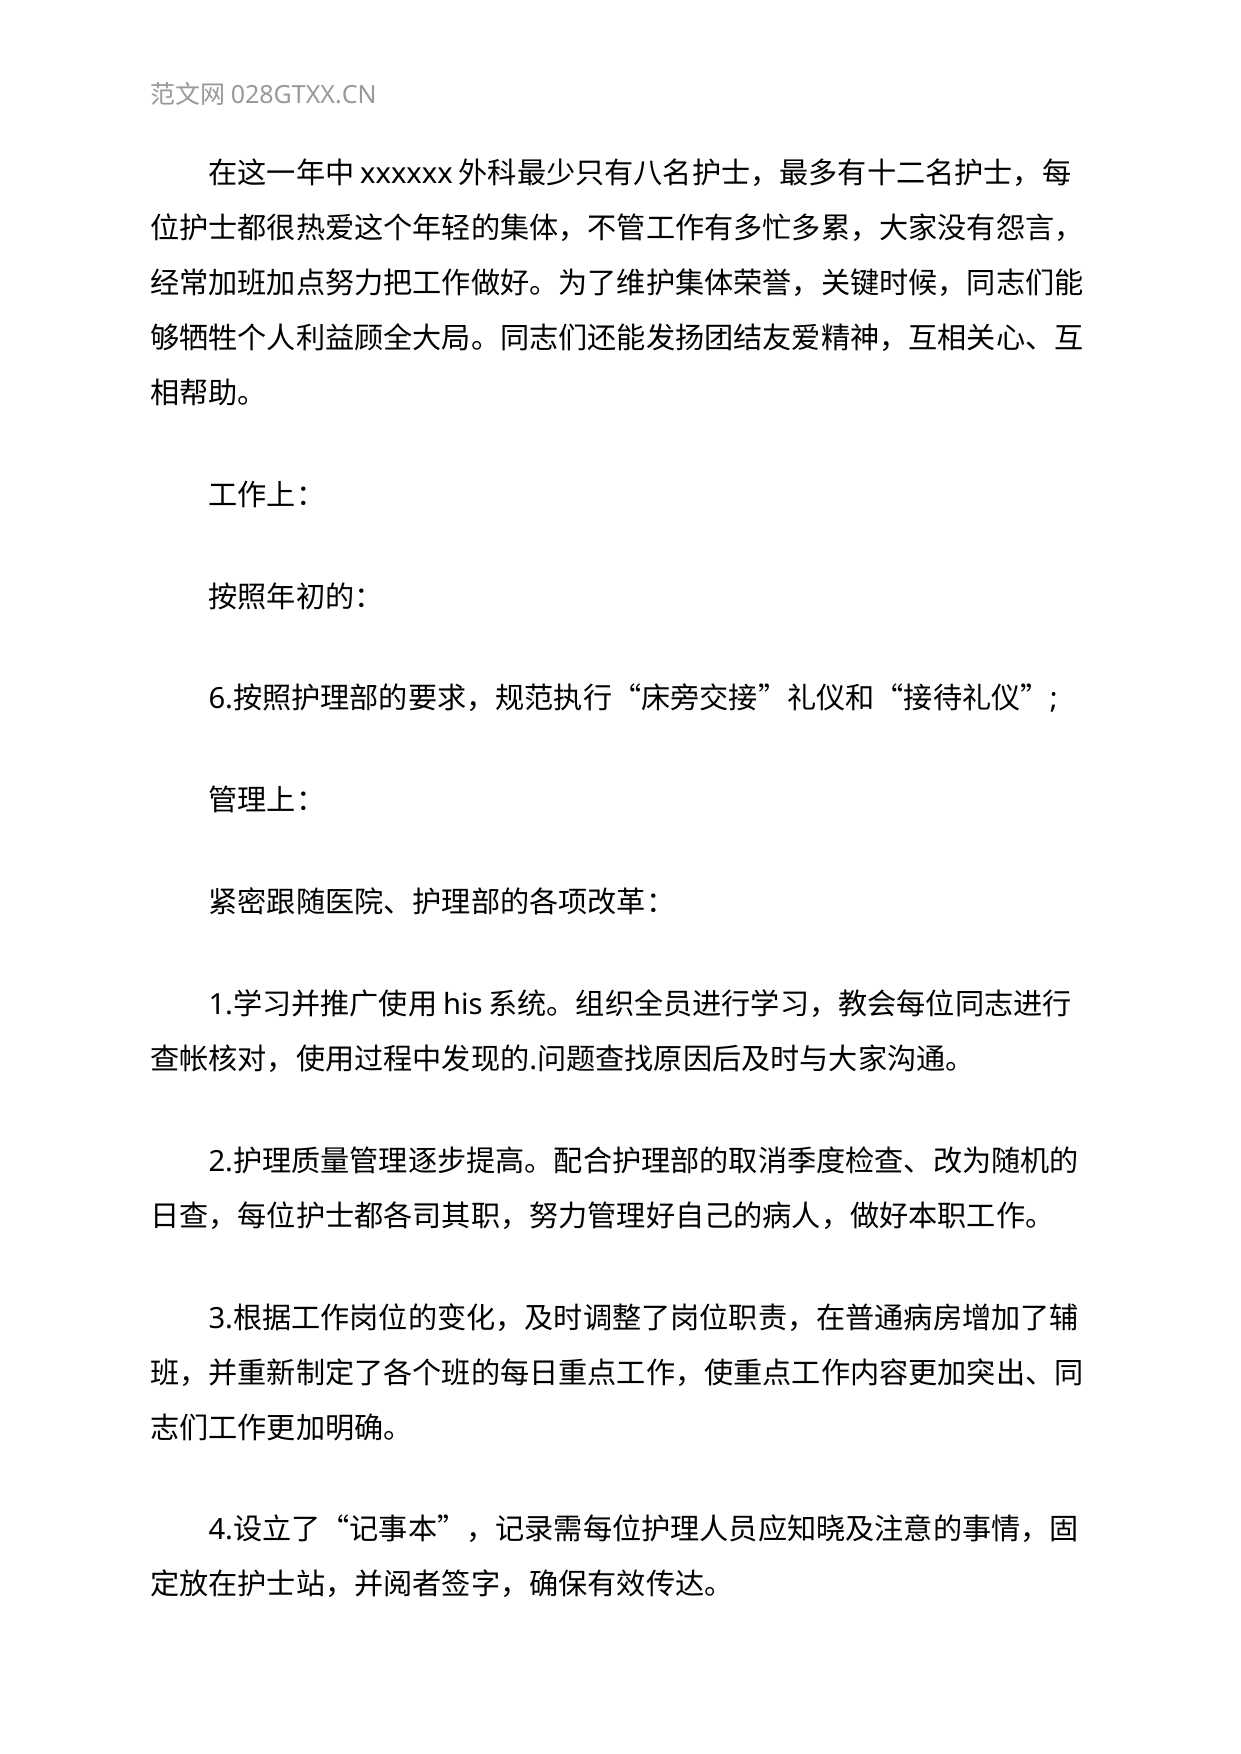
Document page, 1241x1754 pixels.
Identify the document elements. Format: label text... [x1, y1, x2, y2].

text 工作上： [150, 471, 1090, 514]
text 在这一年中xxxxxx外科最少只有八名护士，最多有十二名护士，每位护士都很热爱这个年轻的集体，不管工作有多忙多累，大家没有怨言，经常加班加点努力把工作做好。为了维护集体荣誉，关键时候，同志们能够牺牲个人利益顾全大局。同志们还能发扬团结友爱精神，互相关心、互相帮助。 [150, 150, 1090, 412]
text 1.学习并推广使用his系统。组织全员进行学习，教会每位同志进行查帐核对，使用过程中发现的.问题查找原因后及时与大家沟通。 [150, 981, 1090, 1078]
text 按照年初的： [150, 573, 1090, 616]
text 6.按照护理部的要求，规范执行“床旁交接”礼仪和“接待礼仪”; [150, 675, 1090, 717]
text 3.根据工作岗位的变化，及时调整了岗位职责，在普通病房增加了辅班，并重新制定了各个班的每日重点工作，使重点工作内容更加突出、同志们工作更加明确。 [150, 1294, 1090, 1446]
text 紧密跟随医院、护理部的各项改革： [150, 879, 1090, 921]
text 4.设立了“记事本”，记录需每位护理人员应知晓及注意的事情，固定放在护士站，并阅者签字，确保有效传达。 [150, 1506, 1090, 1603]
text 2.护理质量管理逐步提高。配合护理部的取消季度检查、改为随机的日查，每位护士都各司其职，努力管理好自己的病人，做好本职工作。 [150, 1137, 1090, 1235]
text 管理上： [150, 777, 1090, 819]
